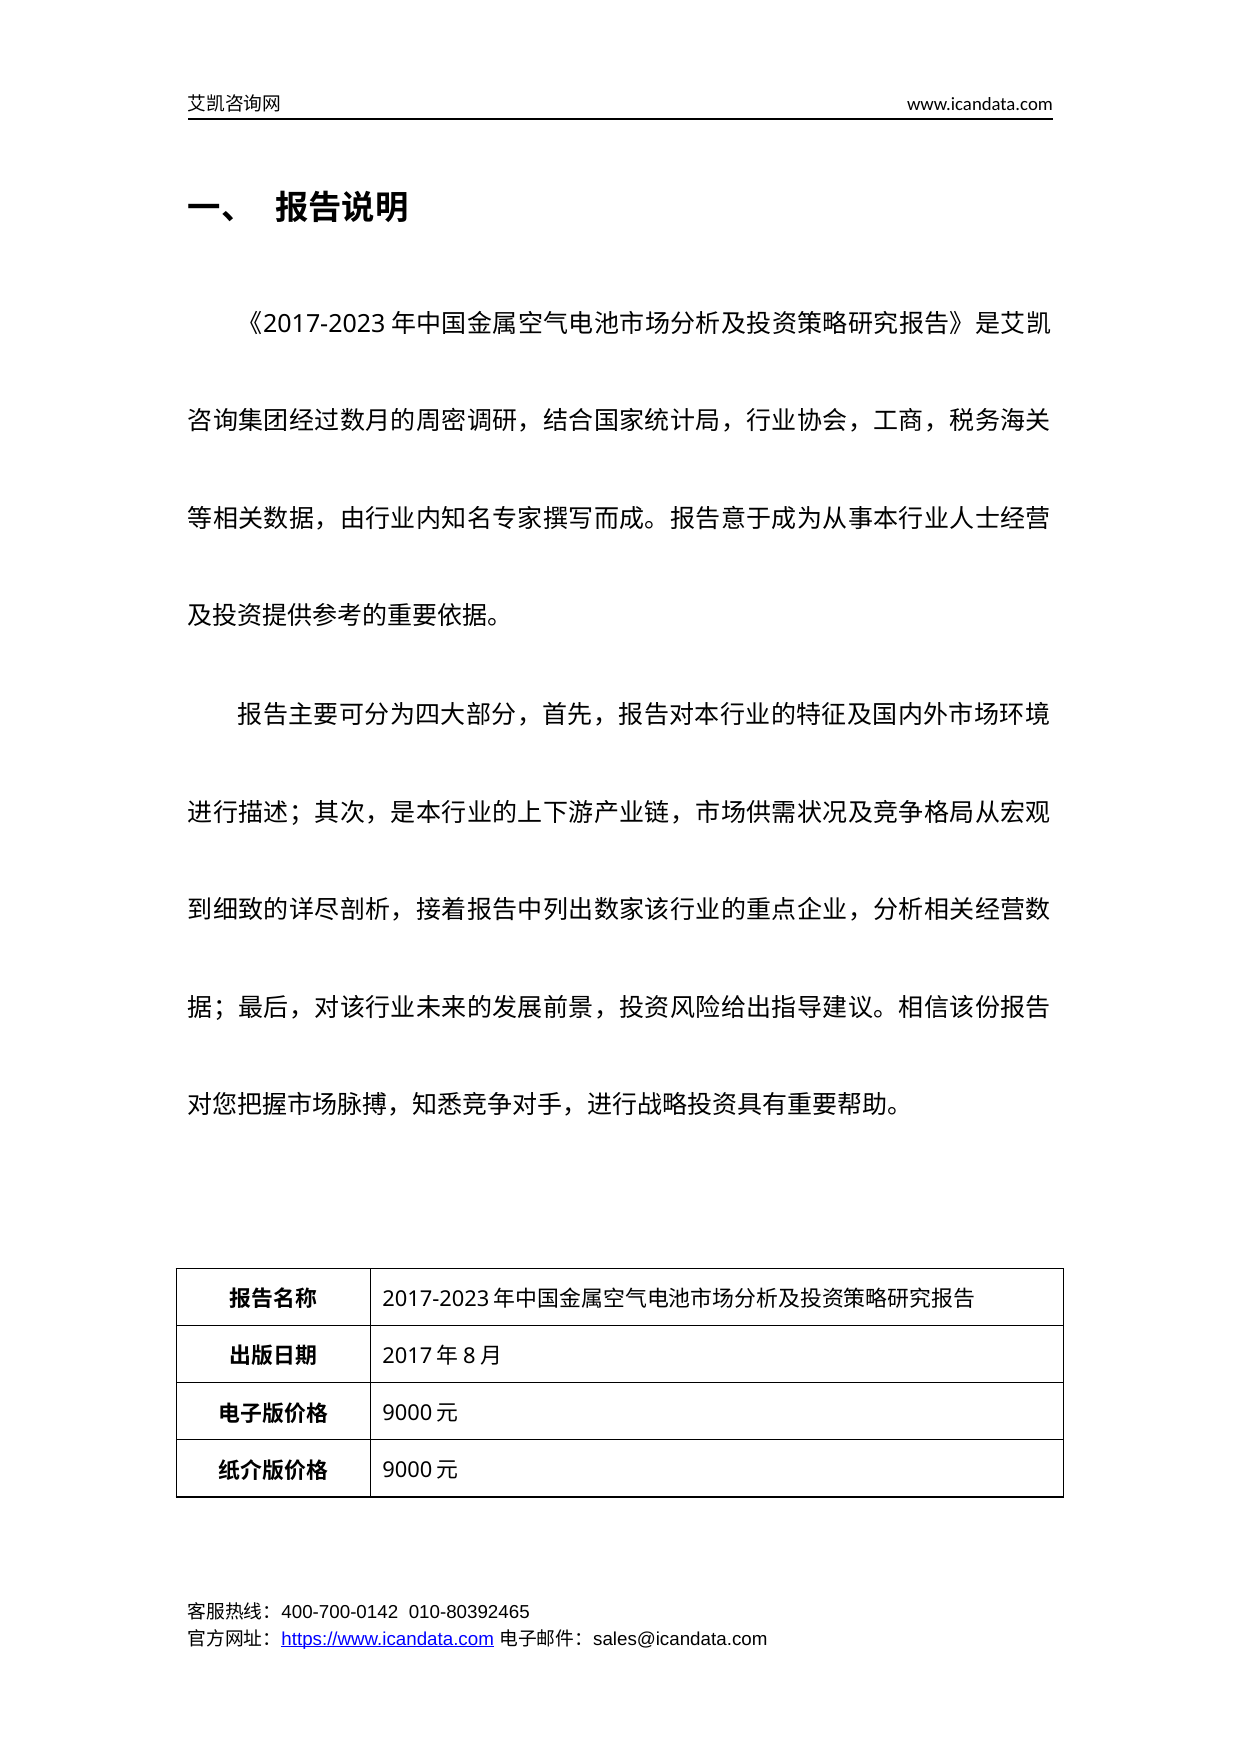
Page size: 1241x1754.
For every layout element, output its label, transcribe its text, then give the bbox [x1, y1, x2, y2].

table_cell 2017年8月 [371, 1326, 1063, 1382]
text 《2017-2023年中国金属空气电池市场分析及投资策略研究报告》是艾凯咨询集团经过数月的周密调研，结合国家统计局，行业协会，工商，税务海关等相关数据，由行业内知名专家撰写而成。报告意于成为从事本行业人士经营及投资提供参考的重要依据。 [187, 289, 1053, 646]
table_header 报告名称 [177, 1269, 370, 1325]
table_cell 电子版价格 [177, 1383, 370, 1439]
table_cell 出版日期 [177, 1326, 370, 1382]
table_header 2017-2023年中国金属空气电池市场分析及投资策略研究报告 [371, 1269, 1063, 1325]
table_cell 纸介版价格 [177, 1440, 370, 1496]
table_cell 9000元 [371, 1440, 1063, 1496]
text 报告主要可分为四大部分，首先，报告对本行业的特征及国内外市场环境进行描述；其次，是本行业的上下游产业链，市场供需状况及竞争格局从宏观到细致的详尽剖析，接着报告中列出数家该行业的重点企业，分析相关经营数据；最后，对该行业未来的发展前景，投资风险给出指导建议。相信该份报告对您把握市场脉搏，知悉竞争对手，进行战略投资具有重要帮助。 [187, 681, 1053, 1136]
subtitle 报告说明 [187, 172, 1053, 237]
table_cell 9000元 [371, 1383, 1063, 1439]
